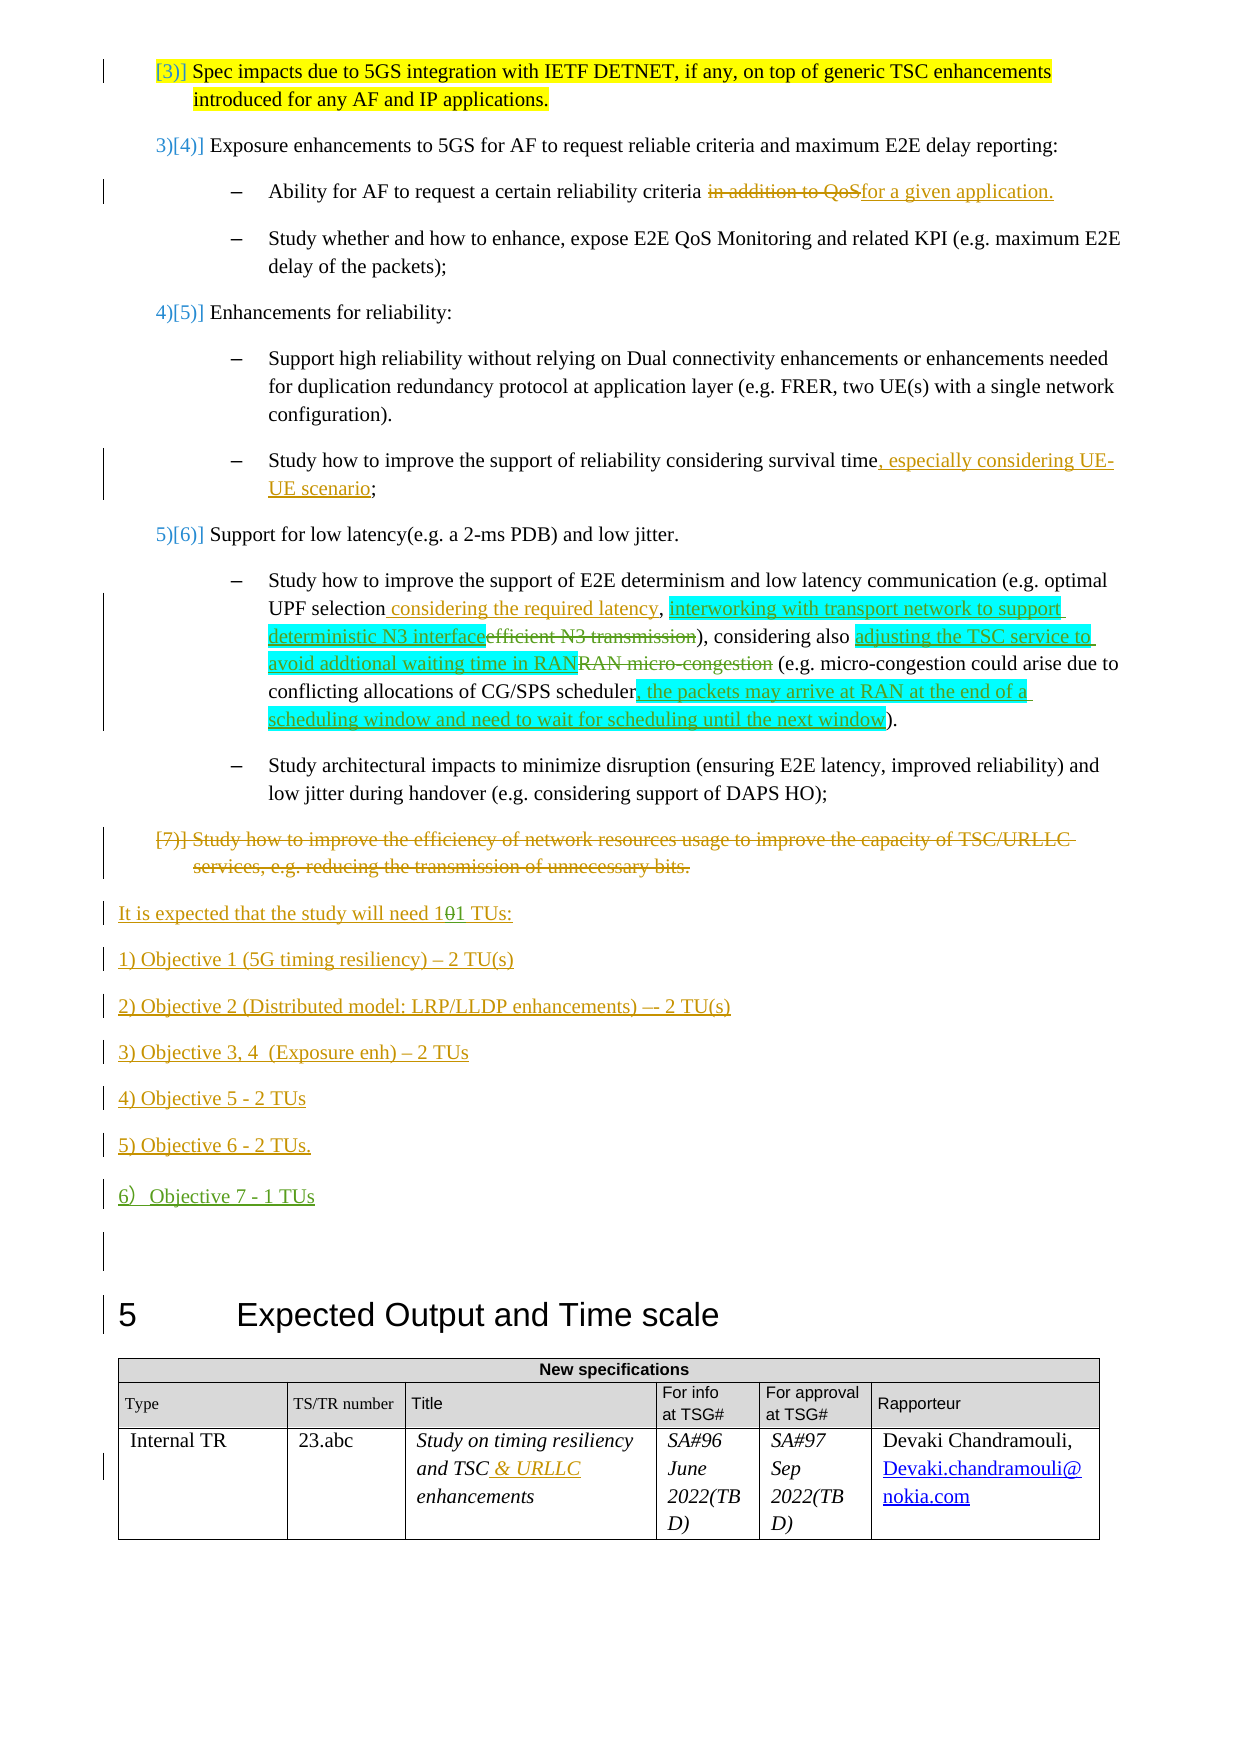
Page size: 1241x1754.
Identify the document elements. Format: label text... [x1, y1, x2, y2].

table_cell SA#97 Sep 2022(TBD) [760, 1429, 871, 1539]
table_cell For info at TSG# [657, 1383, 759, 1427]
table_cell Rapporteur [872, 1383, 1099, 1427]
list Ability for AF to request a certain reliability criteria [231, 179, 1122, 203]
list Study architectural impacts to minimize disruption (ensuring E2E latency, improved reliability) and low jitter during handover (e.g. considering support of DAPS HO); [231, 753, 1122, 804]
table_cell Type [119, 1383, 287, 1427]
list Study whether and how to enhance, expose E2E QoS Monitoring and related KPI (e.g. maximum E2E delay of the packets); [231, 226, 1122, 278]
table_cell Devaki Chandramouli, Devaki.chandramouli@nokia.com [872, 1429, 1099, 1539]
list Study how to improve the support of reliability considering survival time; [231, 448, 1122, 500]
list Support high reliability without relying on Dual connectivity enhancements or enhancements needed for duplication redundancy protocol at application layer (e.g. FRER, two UE(s) with a single network configuration). [231, 346, 1122, 426]
table_cell Study on timing resiliency and TSC enhancements [406, 1429, 656, 1539]
table_cell 23.abc [288, 1429, 405, 1539]
table_cell TS/TR number [288, 1383, 405, 1427]
list Support for low latency(e.g. a 2-ms PDB) and low jitter. [156, 522, 1122, 546]
table_cell For approval at TSG# [760, 1383, 871, 1427]
list Spec impacts due to 5GS integration with IETF DETNET, if any, on top of generic TSC enhancements introduced for any AF and IP applications. [156, 59, 1122, 111]
table_header New specifications [119, 1359, 1099, 1382]
table_cell Internal TR [119, 1429, 287, 1539]
list Exposure enhancements to 5GS for AF to request reliable criteria and maximum E2E delay reporting: [156, 133, 1122, 157]
table_cell Title [406, 1383, 656, 1427]
list Study how to improve the support of E2E determinism and low latency communication (e.g. optimal UPF selection, ), considering also (e.g. micro-congestion could arise due to conflicting allocations of CG/SPS scheduler). [231, 568, 1122, 731]
table_cell SA#96 June 2022(TBD) [657, 1429, 759, 1539]
subtitle 5 Expected Output and Time scale [118, 1295, 1122, 1334]
list Enhancements for reliability: [156, 300, 1122, 324]
